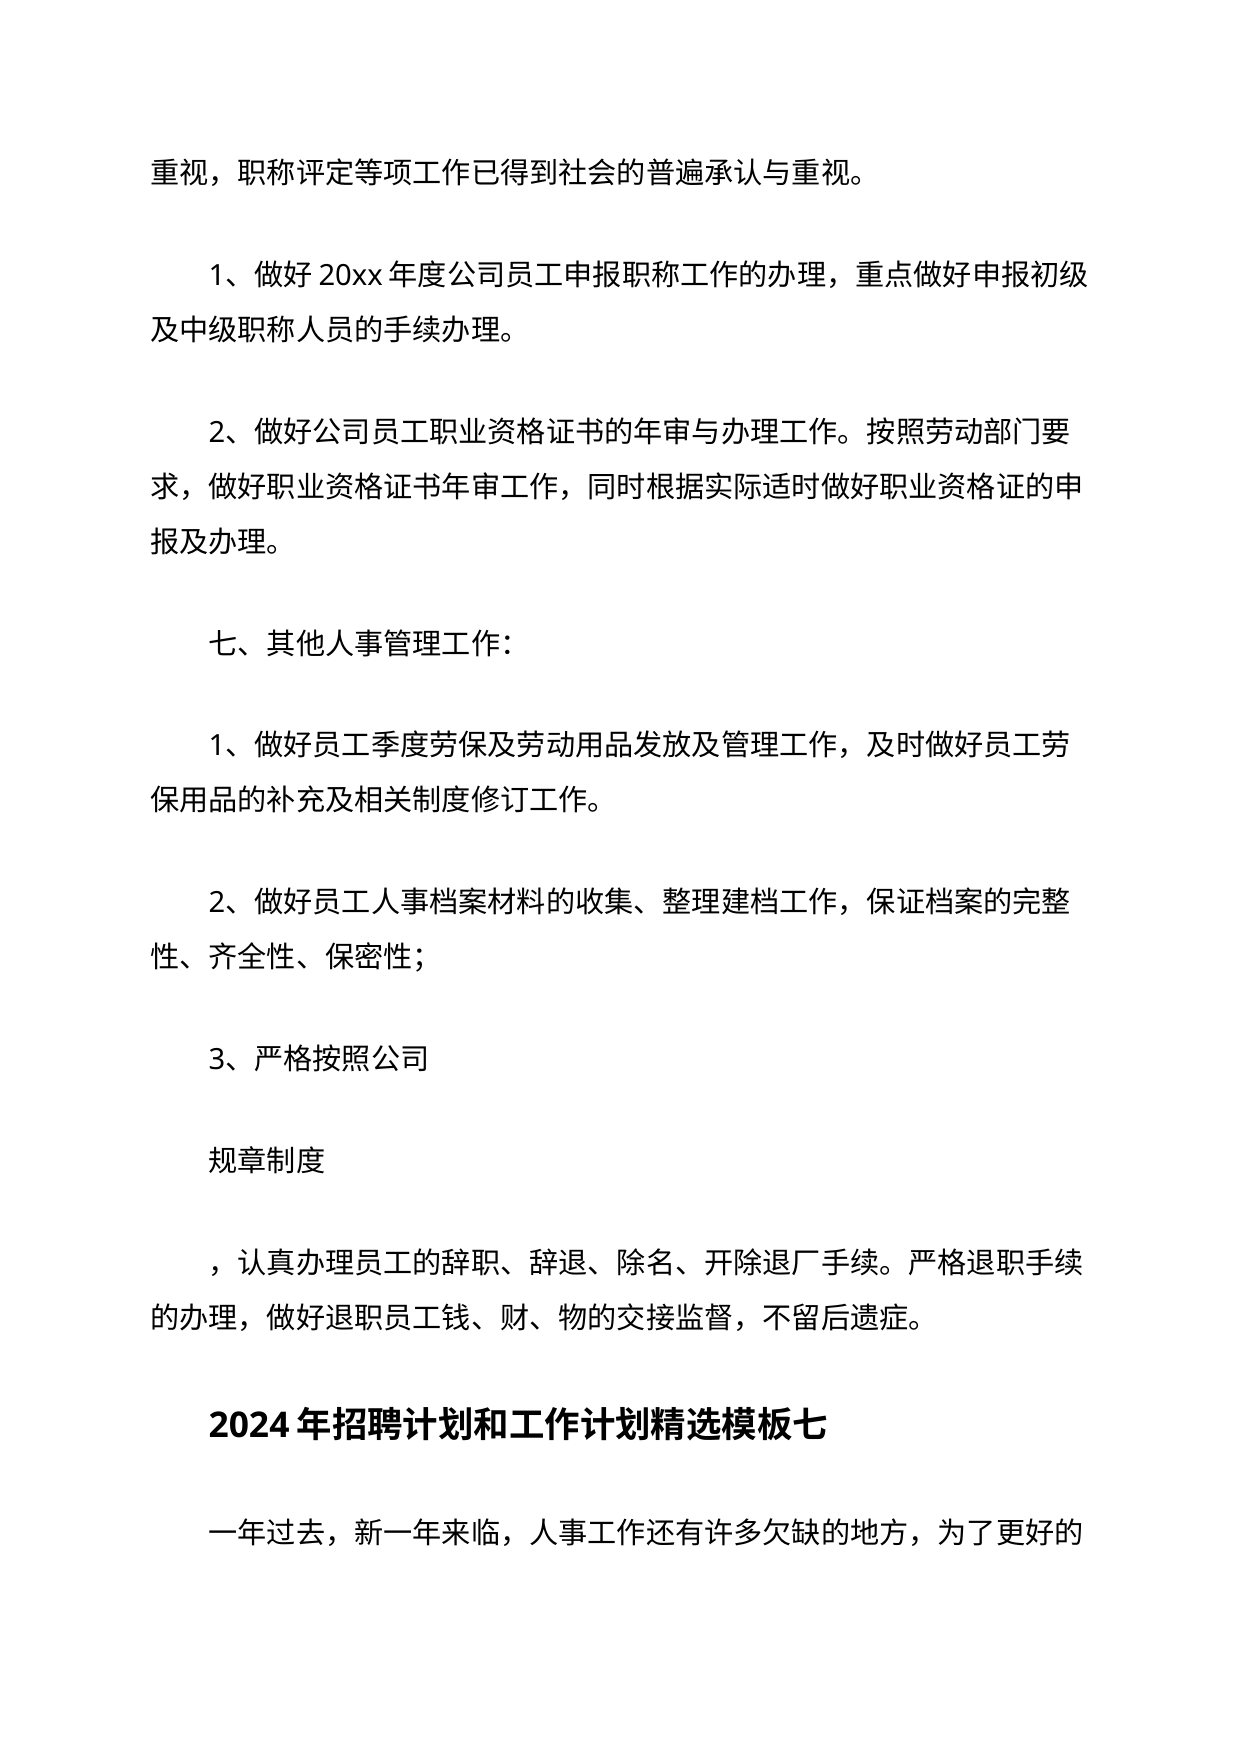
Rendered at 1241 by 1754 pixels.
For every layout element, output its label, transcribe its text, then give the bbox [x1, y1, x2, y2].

text 3、严格按照公司 [150, 1036, 1090, 1078]
text 2024年招聘计划和工作计划精选模板七 [150, 1396, 1090, 1447]
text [150, 150, 1090, 192]
text 规章制度 [150, 1137, 1090, 1180]
text 1、做好员工季度劳保及劳动用品发放及管理工作，及时做好员工劳保用品的补充及相关制度修订工作。 [150, 722, 1090, 819]
text 2、做好公司员工职业资格证书的年审与办理工作。按照劳动部门要求，做好职业资格证书年审工作，同时根据实际适时做好职业资格证的申报及办理。 [150, 408, 1090, 561]
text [150, 1509, 1090, 1552]
text 2、做好员工人事档案材料的收集、整理建档工作，保证档案的完整性、齐全性、保密性； [150, 879, 1090, 976]
text ，认真办理员工的辞职、辞退、除名、开除退厂手续。严格退职手续的办理，做好退职员工钱、财、物的交接监督，不留后遗症。 [150, 1239, 1090, 1336]
text 1、做好20xx年度公司员工申报职称工作的办理，重点做好申报初级及中级职称人员的手续办理。 [150, 252, 1090, 349]
text 七、其他人事管理工作： [150, 620, 1090, 662]
